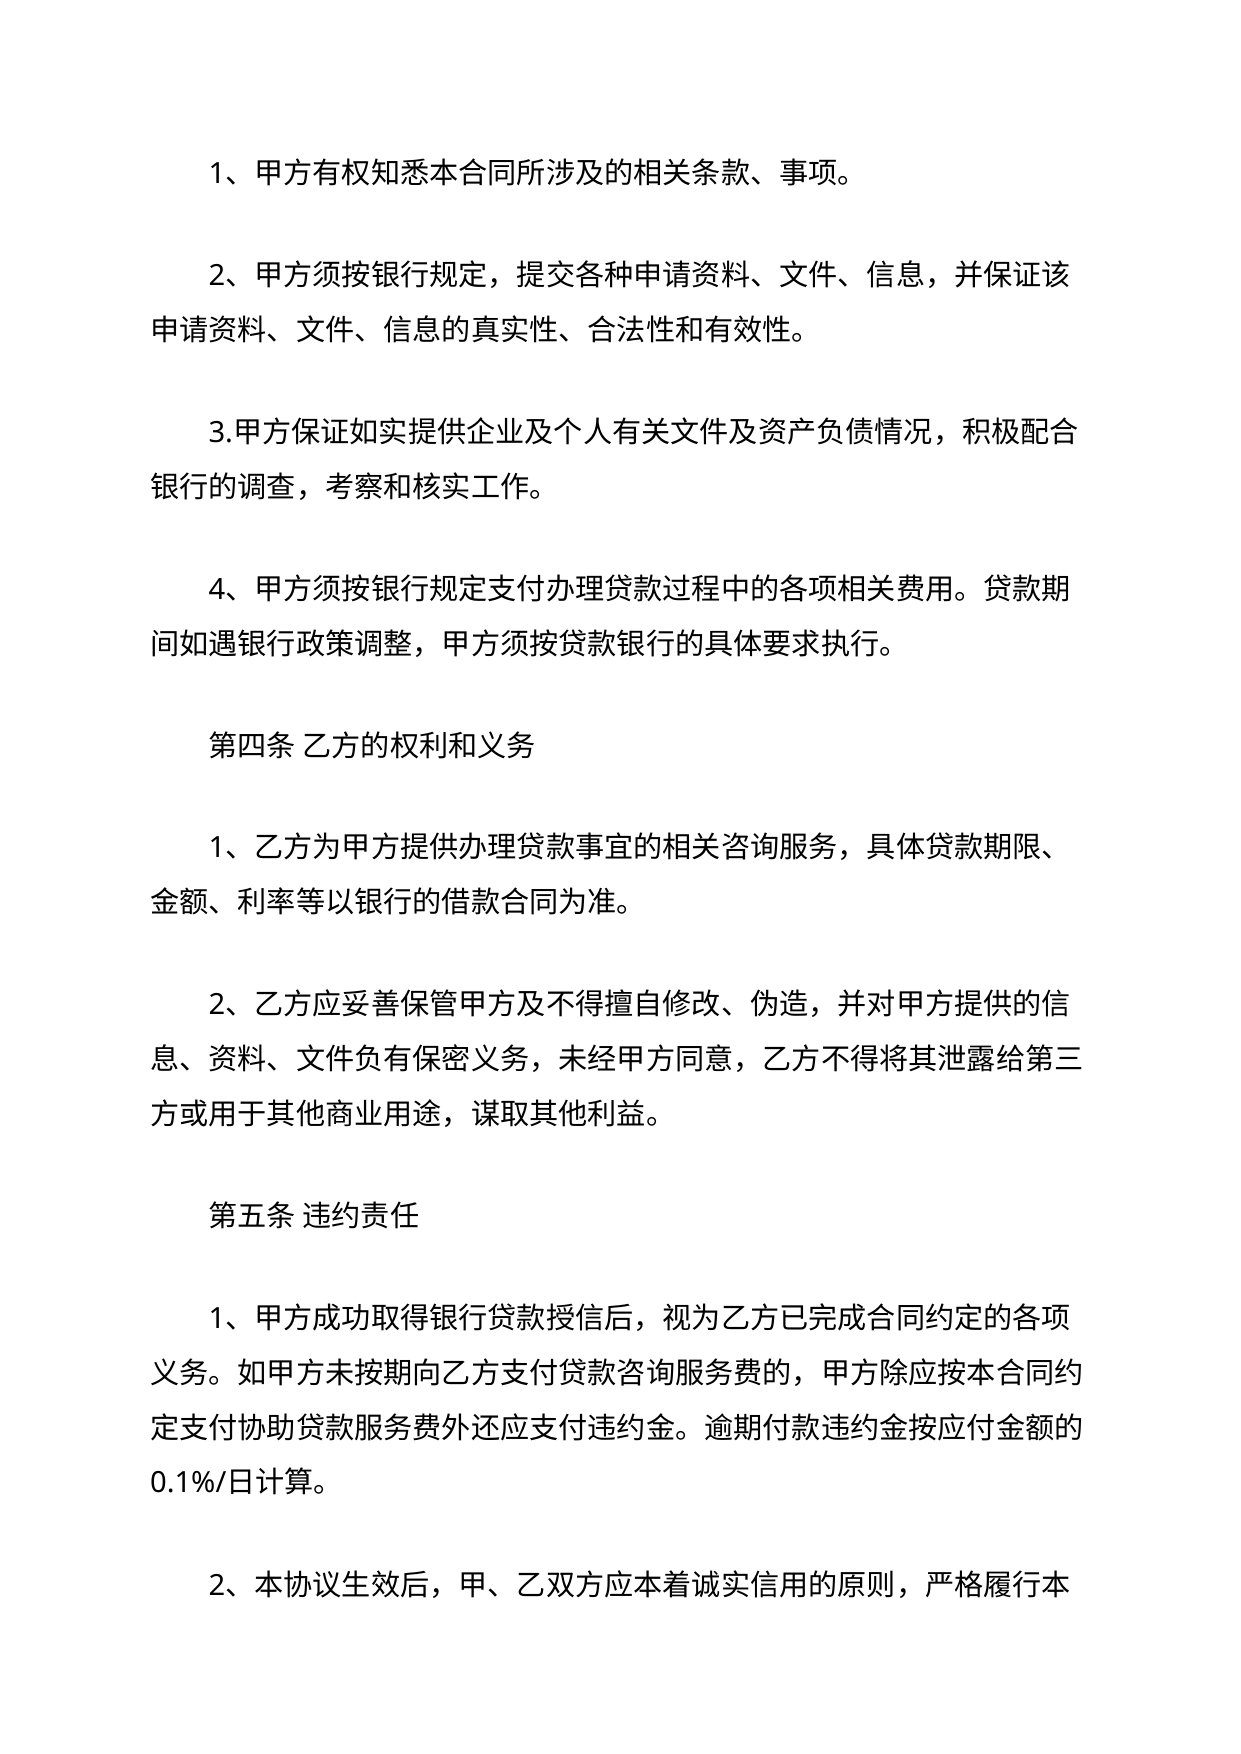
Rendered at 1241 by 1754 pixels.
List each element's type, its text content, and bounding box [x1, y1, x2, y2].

text 3.甲方保证如实提供企业及个人有关文件及资产负债情况，积极配合银行的调查，考察和核实工作。 [150, 409, 1090, 506]
text 1、甲方成功取得银行贷款授信后，视为乙方已完成合同约定的各项义务。如甲方未按期向乙方支付贷款咨询服务费的，甲方除应按本合同约定支付协助贷款服务费外还应支付违约金。逾期付款违约金按应付金额的0.1%/日计算。 [150, 1294, 1090, 1501]
text 1、甲方有权知悉本合同所涉及的相关条款、事项。 [150, 150, 1090, 192]
text 2、甲方须按银行规定，提交各种申请资料、文件、信息，并保证该申请资料、文件、信息的真实性、合法性和有效性。 [150, 252, 1090, 349]
text 2、乙方应妥善保管甲方及不得擅自修改、伪造，并对甲方提供的信息、资料、文件负有保密义务，未经甲方同意，乙方不得将其泄露给第三方或用于其他商业用途，谋取其他利益。 [150, 981, 1090, 1133]
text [150, 1561, 1090, 1603]
text 1、乙方为甲方提供办理贷款事宜的相关咨询服务，具体贷款期限、金额、利率等以银行的借款合同为准。 [150, 824, 1090, 921]
text 第五条 违约责任 [150, 1192, 1090, 1235]
text 4、甲方须按银行规定支付办理贷款过程中的各项相关费用。贷款期间如遇银行政策调整，甲方须按贷款银行的具体要求执行。 [150, 566, 1090, 663]
text 第四条 乙方的权利和义务 [150, 722, 1090, 764]
